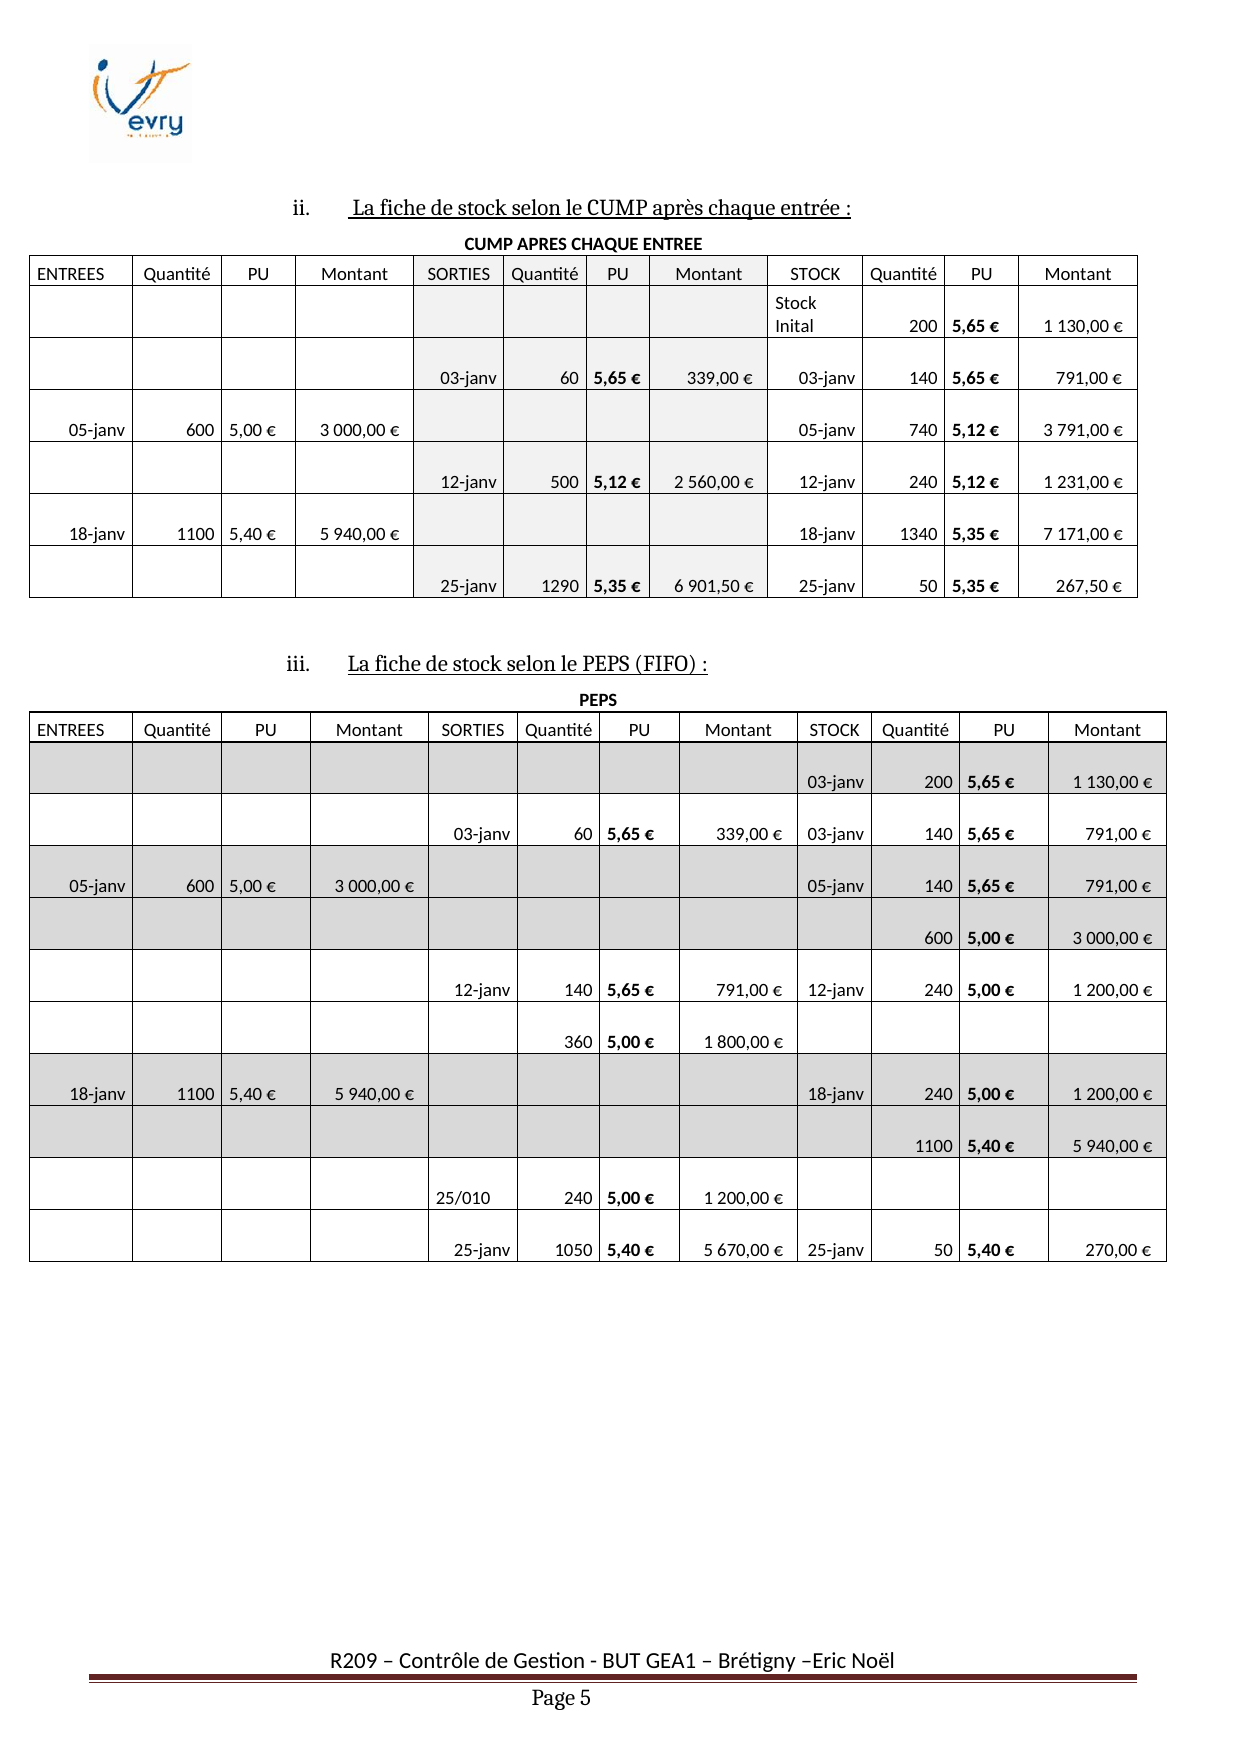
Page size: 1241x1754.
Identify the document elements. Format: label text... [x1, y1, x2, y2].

table_cell [600, 743, 679, 793]
table_cell 5,40 € [222, 1054, 310, 1105]
table_cell PU [587, 256, 649, 285]
table_cell [311, 950, 428, 1001]
table_cell Quantité [872, 713, 959, 741]
table_cell 339,00 € [650, 338, 767, 389]
table_cell [429, 1106, 517, 1157]
table_cell 791,00 € [1019, 338, 1137, 389]
table_cell [222, 286, 295, 337]
table_cell [311, 898, 428, 949]
table_cell 03-janv [414, 338, 503, 389]
table_cell [872, 1002, 959, 1053]
table_cell [429, 743, 517, 793]
table_cell [30, 1106, 132, 1157]
table_cell 740 [863, 390, 944, 441]
table_cell 03-janv [429, 794, 517, 845]
table_cell [414, 286, 503, 337]
table_cell Quantité [504, 256, 586, 285]
table_cell 05-janv [30, 846, 132, 897]
table_cell 05-janv [768, 390, 862, 441]
table_cell [30, 743, 132, 793]
table_cell 791,00 € [1049, 846, 1166, 897]
table_cell 5,35 € [945, 546, 1018, 597]
table_cell 3 791,00 € [1019, 390, 1137, 441]
table_cell 270,00 € [1049, 1210, 1166, 1261]
table_cell 5,65 € [960, 743, 1048, 793]
table_cell [222, 743, 310, 793]
table_cell [680, 846, 797, 897]
table_cell [311, 1210, 428, 1261]
table_cell [133, 286, 221, 337]
table_cell [600, 1054, 679, 1105]
table_cell ENTREES [30, 713, 132, 741]
table_cell 18-janv [30, 1054, 132, 1105]
table_cell ENTREES [30, 256, 132, 285]
table_cell 5,65 € [960, 794, 1048, 845]
table_cell Montant [680, 713, 797, 741]
table_cell Quantité [133, 713, 221, 741]
table_cell PU [222, 713, 310, 741]
table_cell [680, 1054, 797, 1105]
table_cell [222, 338, 295, 389]
table_cell 267,50 € [1019, 546, 1137, 597]
table_cell [311, 1158, 428, 1209]
table_cell 140 [872, 794, 959, 845]
table_cell 5,65 € [587, 338, 649, 389]
table_cell 339,00 € [680, 794, 797, 845]
table_cell 18-janv [798, 1054, 871, 1105]
table_cell 1 130,00 € [1049, 743, 1166, 793]
table_cell [600, 898, 679, 949]
table_cell 5,00 € [222, 390, 295, 441]
table_cell [30, 338, 132, 389]
table_cell 25-janv [798, 1210, 871, 1261]
table_cell 12-janv [798, 950, 871, 1001]
table_cell 18-janv [30, 494, 132, 545]
table_cell [429, 846, 517, 897]
table_cell [133, 546, 221, 597]
table_cell 60 [518, 794, 599, 845]
table_cell 5,35 € [587, 546, 649, 597]
table_cell 3 000,00 € [311, 846, 428, 897]
table_cell Quantité [518, 713, 599, 741]
table_cell [518, 1054, 599, 1105]
table_cell 5,65 € [960, 846, 1048, 897]
table_cell [414, 494, 503, 545]
table_cell Montant [1049, 713, 1166, 741]
table_cell [600, 1106, 679, 1157]
table_cell [222, 898, 310, 949]
table_cell STOCK [768, 256, 862, 285]
table_cell 2 560,00 € [650, 442, 767, 493]
table_cell 1 800,00 € [680, 1002, 797, 1053]
table_cell [296, 442, 413, 493]
table_cell [650, 390, 767, 441]
table_cell 240 [872, 1054, 959, 1105]
table_cell [1049, 1002, 1166, 1053]
table_cell [222, 950, 310, 1001]
table_cell [798, 1158, 871, 1209]
table_cell Montant [296, 256, 413, 285]
table_cell PU [945, 256, 1018, 285]
table_cell 5,00 € [960, 1054, 1048, 1105]
table_cell [680, 1106, 797, 1157]
table_cell [587, 286, 649, 337]
table_cell [133, 743, 221, 793]
table_cell [650, 494, 767, 545]
table_cell 5,65 € [600, 950, 679, 1001]
table_cell SORTIES [429, 713, 517, 741]
table_cell [504, 390, 586, 441]
table_cell [296, 338, 413, 389]
table_cell [600, 846, 679, 897]
table_cell 5,12 € [587, 442, 649, 493]
table_cell Montant [1019, 256, 1137, 285]
table_cell [587, 390, 649, 441]
table_cell [30, 546, 132, 597]
table_cell 5,00 € [222, 846, 310, 897]
table_cell [222, 442, 295, 493]
table_cell 5,00 € [600, 1158, 679, 1209]
table_cell [429, 898, 517, 949]
table_cell [1049, 1158, 1166, 1209]
picture [88, 44, 193, 163]
table_cell [222, 794, 310, 845]
table_cell [133, 1158, 221, 1209]
table_cell 200 [872, 743, 959, 793]
table_cell 360 [518, 1002, 599, 1053]
table_cell 5 940,00 € [296, 494, 413, 545]
table_cell 500 [504, 442, 586, 493]
table_cell Quantité [133, 256, 221, 285]
table_cell 5,65 € [600, 794, 679, 845]
table_cell 25-janv [768, 546, 862, 597]
table_cell [798, 1002, 871, 1053]
table_cell 12-janv [429, 950, 517, 1001]
table_cell [504, 494, 586, 545]
table_header PEPS [30, 681, 1167, 711]
table_cell 3 000,00 € [296, 390, 413, 441]
table_cell 5,12 € [945, 390, 1018, 441]
table_cell 1340 [863, 494, 944, 545]
table_cell 05-janv [798, 846, 871, 897]
table_cell 1 231,00 € [1019, 442, 1137, 493]
table_cell 1100 [133, 1054, 221, 1105]
table_cell 5,00 € [960, 898, 1048, 949]
table_cell [133, 794, 221, 845]
table_cell 5,65 € [945, 286, 1018, 337]
table_cell [133, 442, 221, 493]
table_cell 03-janv [798, 794, 871, 845]
table_cell 140 [863, 338, 944, 389]
table_cell 600 [872, 898, 959, 949]
table_cell 240 [518, 1158, 599, 1209]
table_cell 3 000,00 € [1049, 898, 1166, 949]
table_cell [960, 1158, 1048, 1209]
table_cell [222, 1210, 310, 1261]
table_cell 5 940,00 € [1049, 1106, 1166, 1157]
subtitle La fiche de stock selon le PEPS (FIFO) : [310, 651, 1137, 677]
table_cell 5,35 € [945, 494, 1018, 545]
table_cell 12-janv [414, 442, 503, 493]
table_cell 1 200,00 € [680, 1158, 797, 1209]
table_cell 03-janv [768, 338, 862, 389]
table_cell [680, 898, 797, 949]
table_cell [133, 1210, 221, 1261]
table_cell 1 130,00 € [1019, 286, 1137, 337]
table_cell [798, 1106, 871, 1157]
table_cell STOCK [798, 713, 871, 741]
table_cell [872, 1158, 959, 1209]
table_cell 5,40 € [222, 494, 295, 545]
table_cell [30, 794, 132, 845]
table_cell 5 940,00 € [311, 1054, 428, 1105]
table_cell [518, 846, 599, 897]
table_cell SORTIES [414, 256, 503, 285]
table_cell 50 [863, 546, 944, 597]
table_cell [650, 286, 767, 337]
table_cell [311, 743, 428, 793]
table_cell 25-janv [429, 1210, 517, 1261]
table_cell [222, 1158, 310, 1209]
table_cell PU [600, 713, 679, 741]
table_cell 60 [504, 338, 586, 389]
table_cell 200 [863, 286, 944, 337]
table_cell Montant [311, 713, 428, 741]
table_cell PU [960, 713, 1048, 741]
table_cell [311, 1002, 428, 1053]
table_cell 5,00 € [600, 1002, 679, 1053]
table_cell Quantité [863, 256, 944, 285]
table_cell 7 171,00 € [1019, 494, 1137, 545]
table_cell 600 [133, 846, 221, 897]
table_cell [133, 338, 221, 389]
table_header CUMP APRES CHAQUE ENTREE [30, 225, 1137, 255]
table_cell 1100 [872, 1106, 959, 1157]
subtitle La fiche de stock selon le CUMP après chaque entrée : [310, 195, 1137, 221]
table_cell 5,12 € [945, 442, 1018, 493]
table_cell [296, 546, 413, 597]
table_cell [680, 743, 797, 793]
table_cell [30, 898, 132, 949]
table_cell [30, 950, 132, 1001]
table_cell 240 [872, 950, 959, 1001]
table_cell 5,40 € [600, 1210, 679, 1261]
table_cell [30, 442, 132, 493]
table_cell 6 901,50 € [650, 546, 767, 597]
table_cell PU [222, 256, 295, 285]
table_cell [414, 390, 503, 441]
table_cell [518, 898, 599, 949]
table_cell [30, 1158, 132, 1209]
table_cell 791,00 € [1049, 794, 1166, 845]
table_cell 5,65 € [945, 338, 1018, 389]
table_cell [222, 546, 295, 597]
table_cell Stock Inital [768, 286, 862, 337]
table_cell 25/010 [429, 1158, 517, 1209]
table_cell 1050 [518, 1210, 599, 1261]
table_cell [518, 743, 599, 793]
table_cell [429, 1054, 517, 1105]
table_cell [504, 286, 586, 337]
table_cell [30, 1002, 132, 1053]
table_cell [518, 1106, 599, 1157]
table_cell [311, 794, 428, 845]
table_cell [222, 1106, 310, 1157]
table_cell [429, 1002, 517, 1053]
table_cell [311, 1106, 428, 1157]
table_cell 18-janv [768, 494, 862, 545]
table_cell 05-janv [30, 390, 132, 441]
table_cell 12-janv [768, 442, 862, 493]
table_cell 50 [872, 1210, 959, 1261]
table_cell [133, 898, 221, 949]
table_cell [133, 950, 221, 1001]
table_cell 240 [863, 442, 944, 493]
table_cell [133, 1106, 221, 1157]
table_cell [587, 494, 649, 545]
table_cell 1100 [133, 494, 221, 545]
table_cell 5,40 € [960, 1106, 1048, 1157]
table_cell 5,40 € [960, 1210, 1048, 1261]
table_cell [798, 898, 871, 949]
table_cell [30, 286, 132, 337]
table_cell 140 [872, 846, 959, 897]
table_cell 791,00 € [680, 950, 797, 1001]
table_cell [296, 286, 413, 337]
table_cell Montant [650, 256, 767, 285]
table_cell 25-janv [414, 546, 503, 597]
table_cell 140 [518, 950, 599, 1001]
table_cell [222, 1002, 310, 1053]
table_cell [960, 1002, 1048, 1053]
table_cell 03-janv [798, 743, 871, 793]
table_cell 1 200,00 € [1049, 950, 1166, 1001]
table_cell [30, 1210, 132, 1261]
table_cell 1 200,00 € [1049, 1054, 1166, 1105]
table_cell 600 [133, 390, 221, 441]
table_cell [133, 1002, 221, 1053]
table_cell 1290 [504, 546, 586, 597]
table_cell 5,00 € [960, 950, 1048, 1001]
table_cell 5 670,00 € [680, 1210, 797, 1261]
